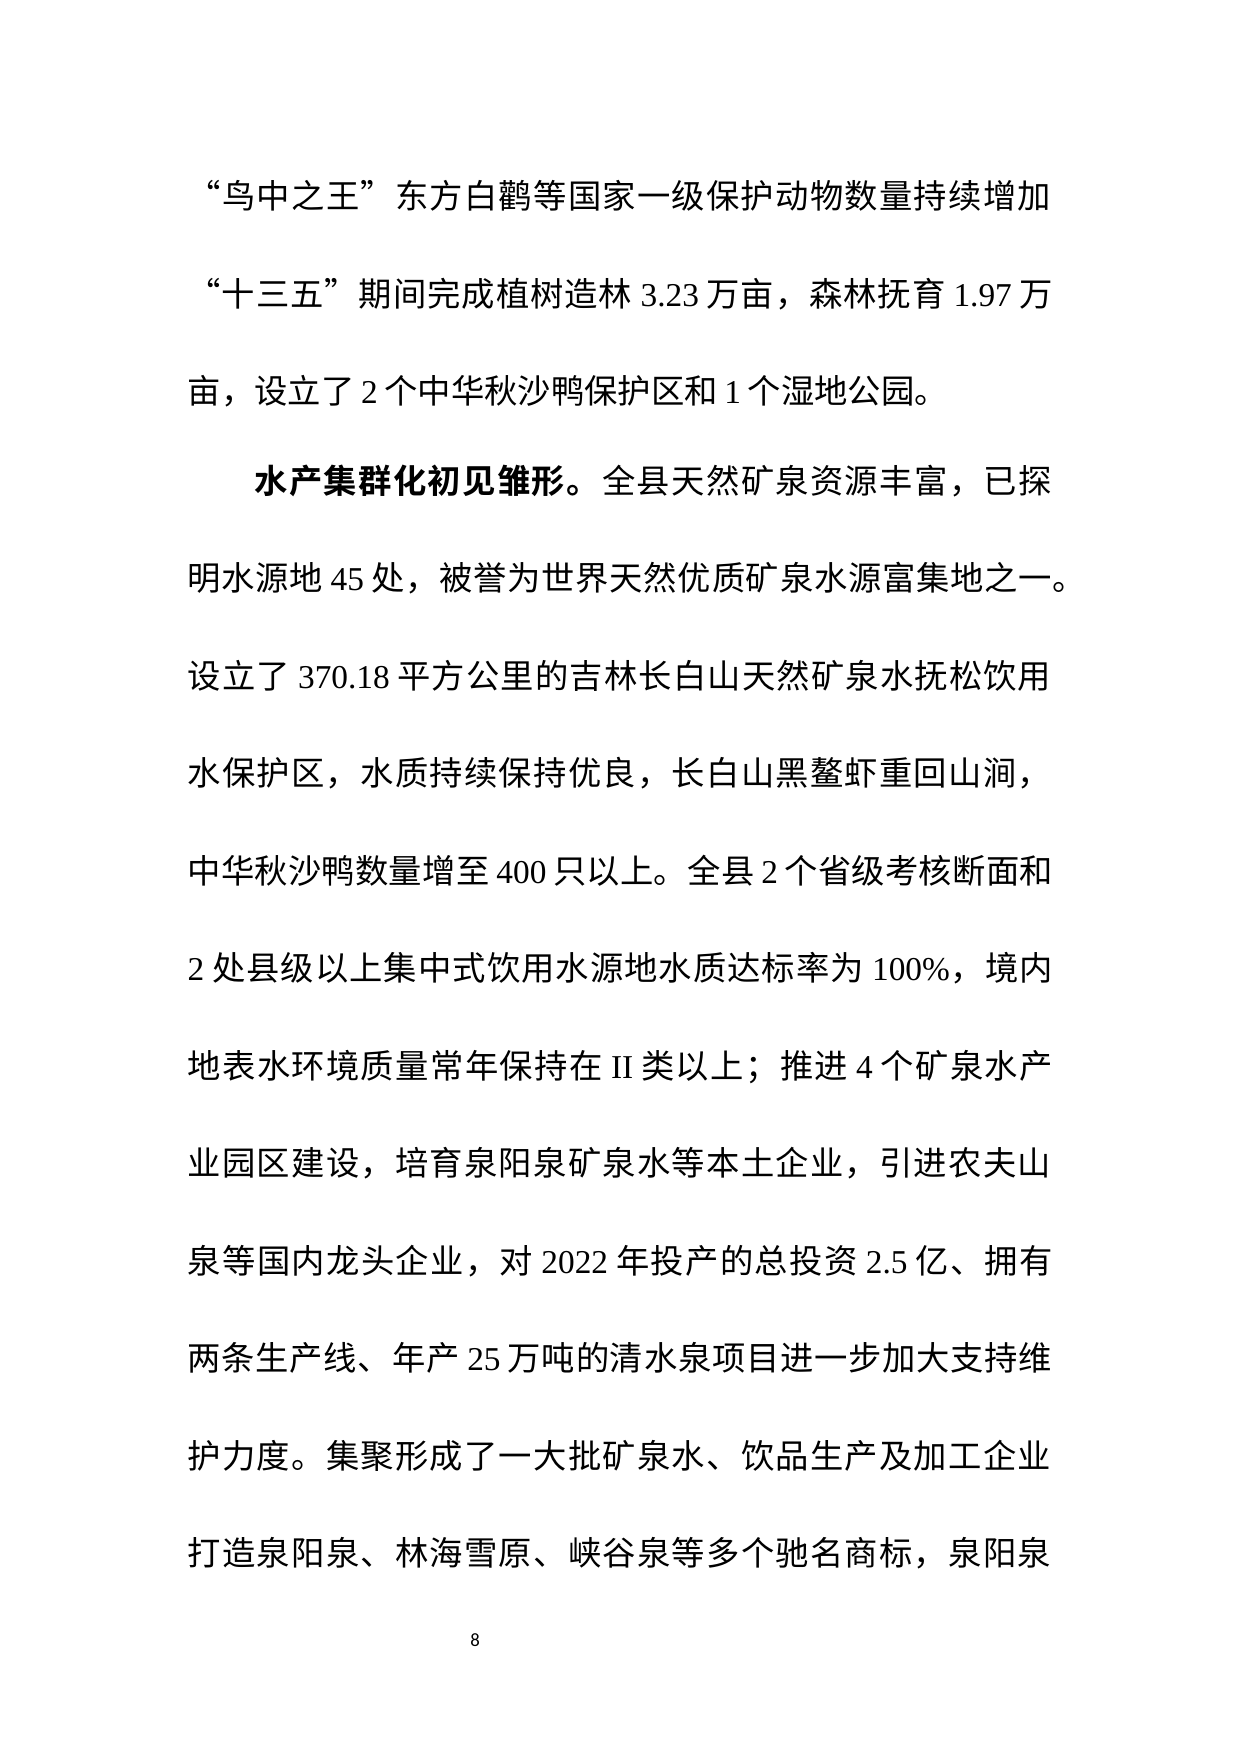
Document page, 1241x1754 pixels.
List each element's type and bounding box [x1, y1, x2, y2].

text [187, 446, 1053, 1583]
text [187, 162, 1053, 422]
